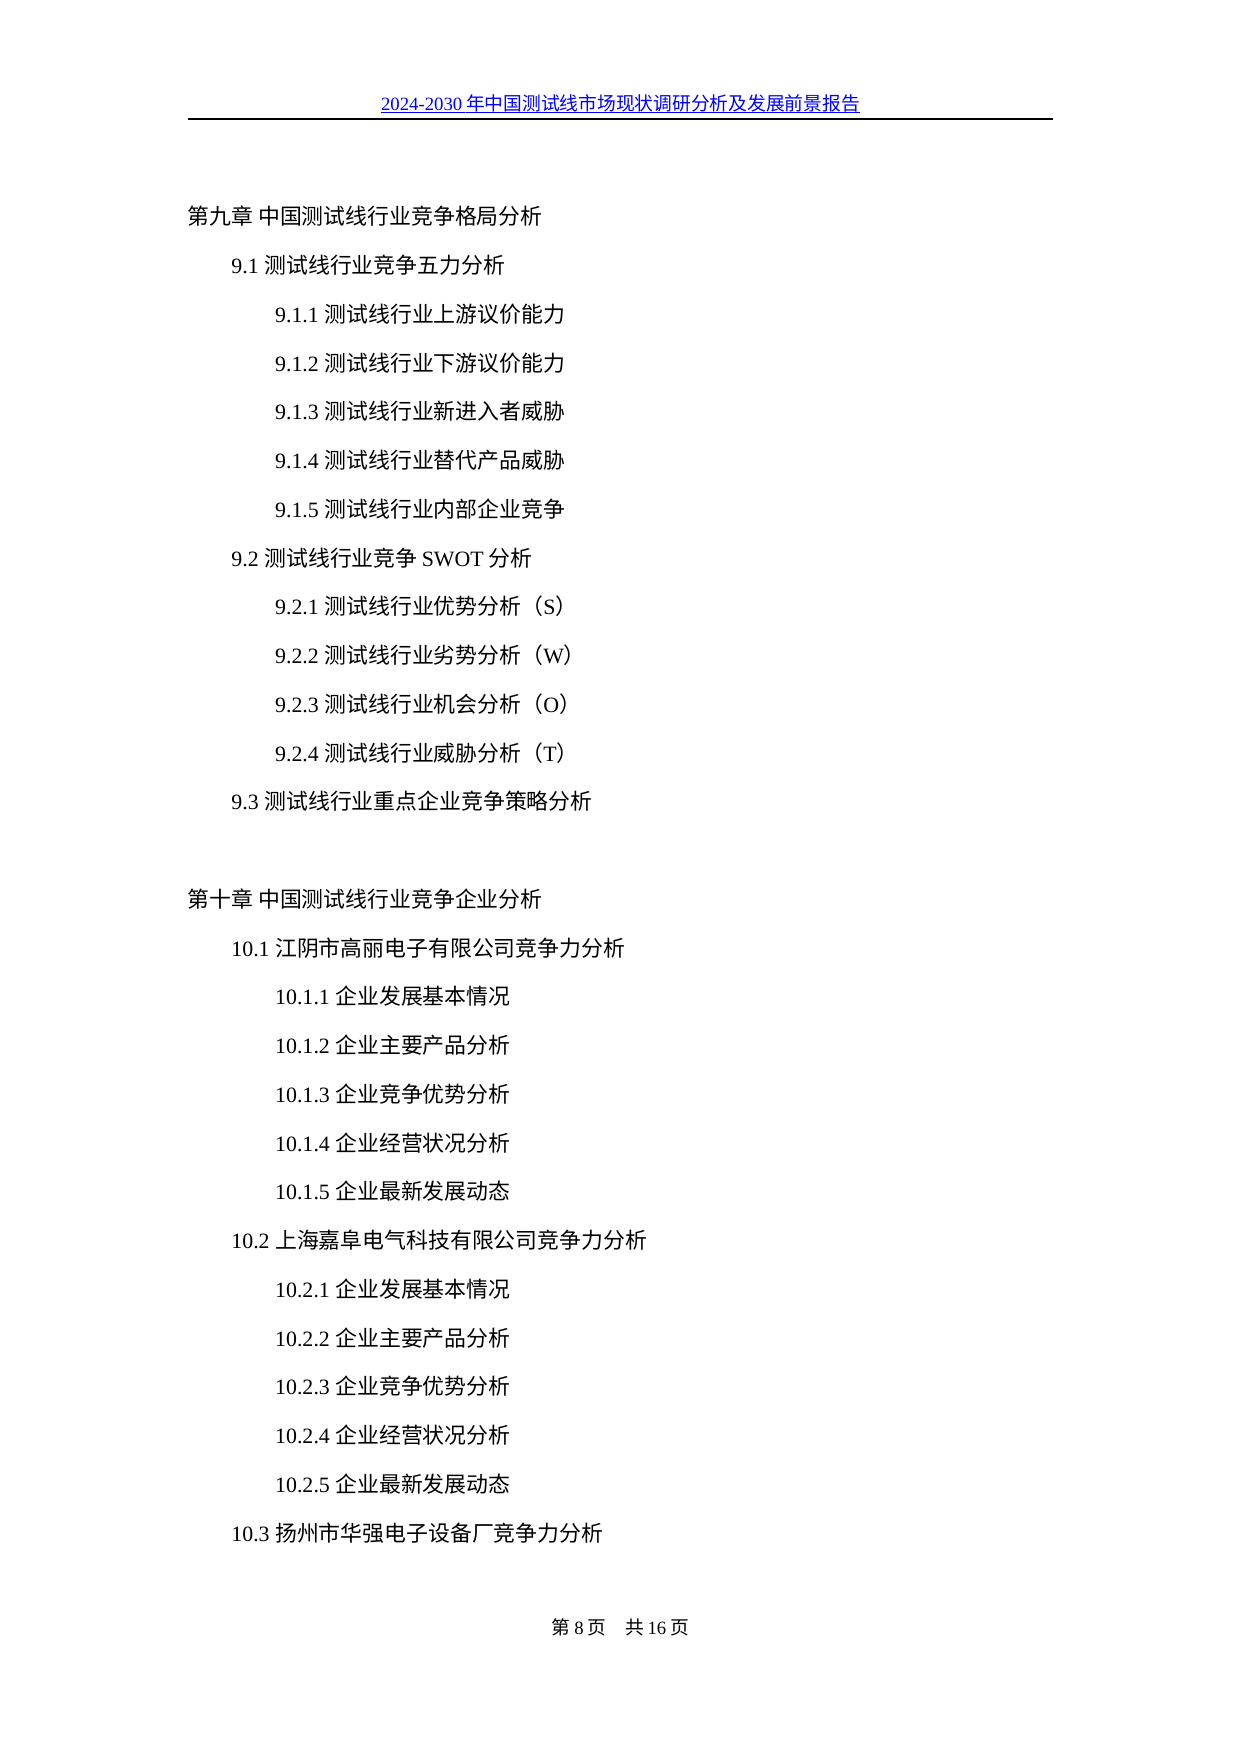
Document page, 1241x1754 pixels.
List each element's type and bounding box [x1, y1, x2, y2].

text [187, 150, 1053, 1548]
